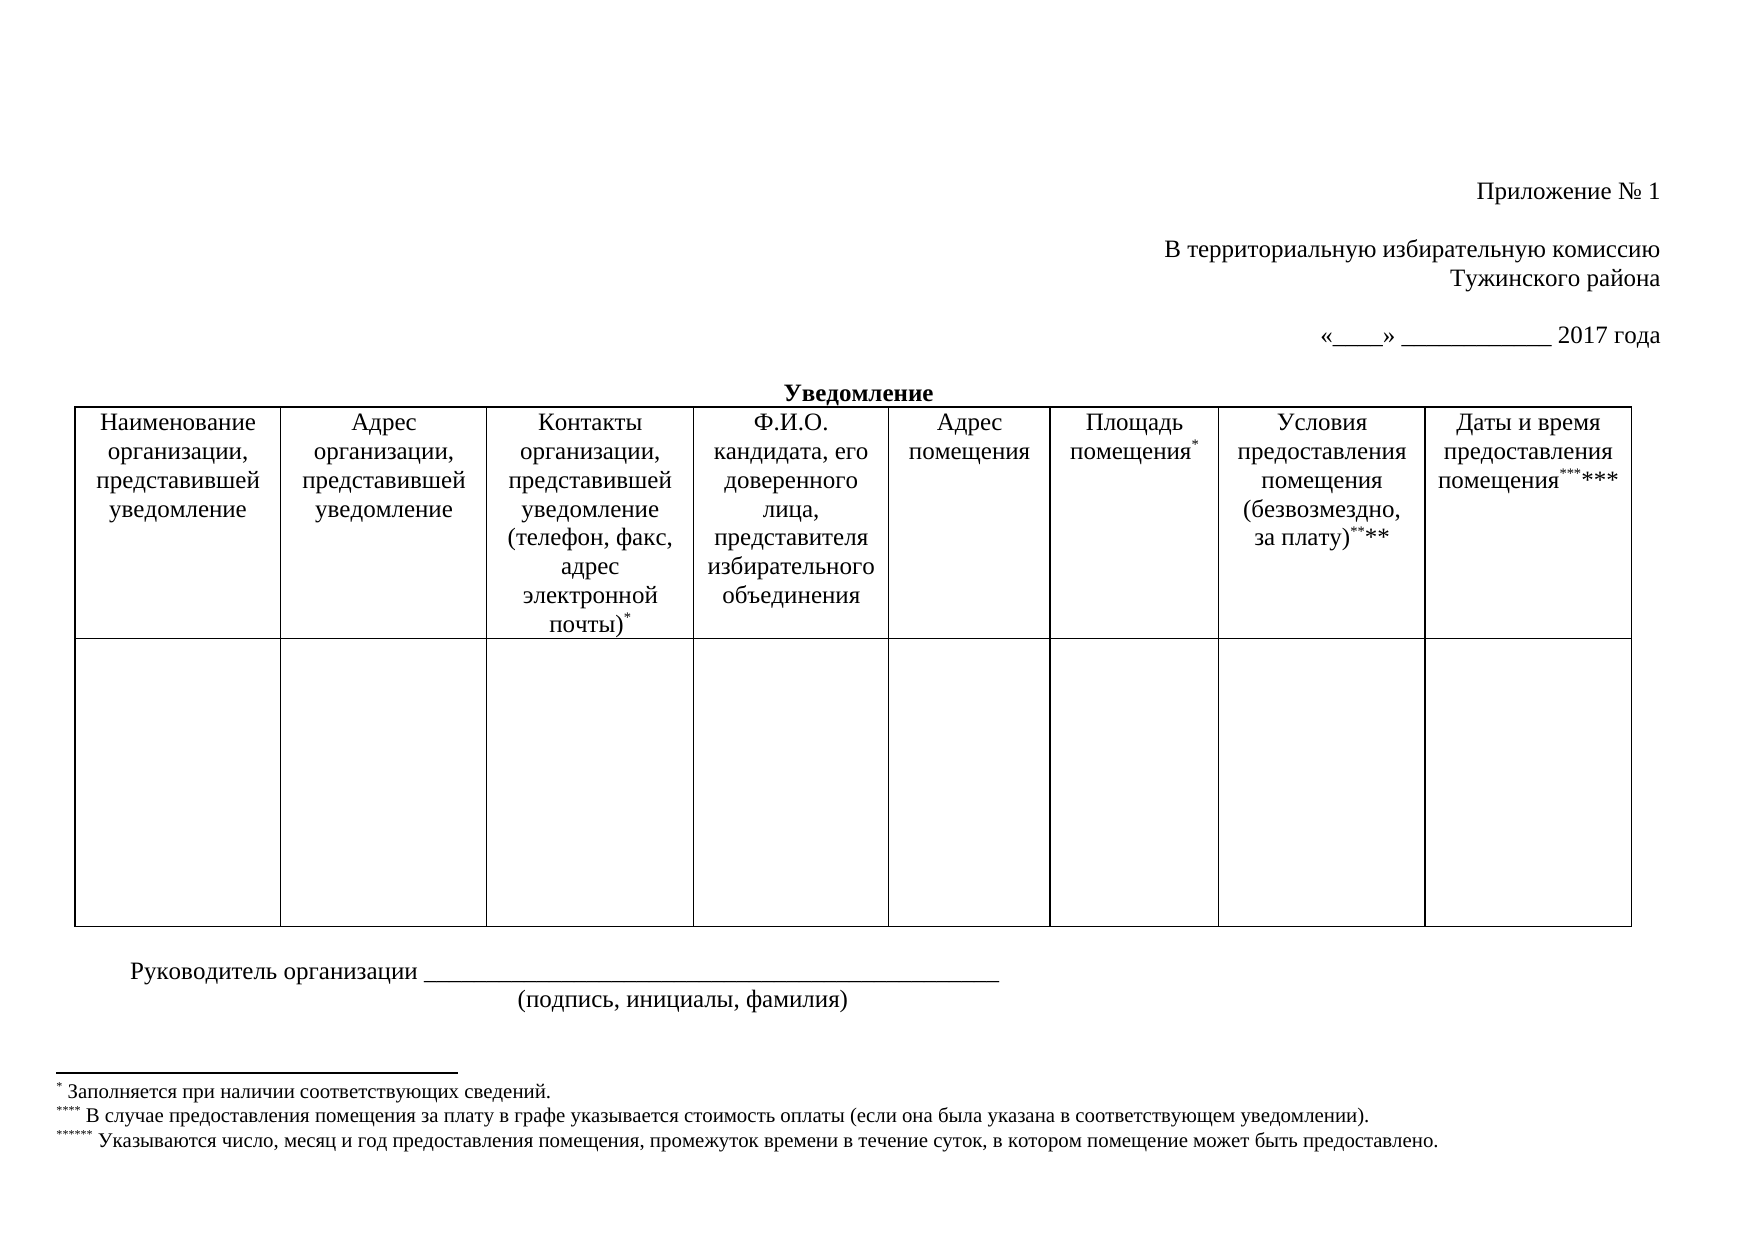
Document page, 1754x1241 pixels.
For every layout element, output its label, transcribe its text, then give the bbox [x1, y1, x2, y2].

table_header Площадь помещения* [1051, 408, 1218, 637]
table_header Контакты организации, представившей уведомление (телефон, факс, адрес электронной почты)* [487, 408, 693, 637]
table_cell [1426, 639, 1631, 926]
text Руководитель организации ______________________________________________ [56, 956, 1660, 984]
table_cell [889, 639, 1049, 926]
text «____» ____________ 2017 года [56, 320, 1660, 349]
table_header Даты и время предоставления помещения*** [1426, 408, 1631, 637]
text (подпись, инициалы, фамилия) [56, 984, 1660, 1013]
table_cell [694, 639, 888, 926]
table_cell [281, 639, 486, 926]
table_header Адрес помещения [889, 408, 1049, 637]
table_header Условия предоставления помещения (безвозмездно, за плату)** [1219, 408, 1424, 637]
table_cell [1219, 639, 1424, 926]
table_header Наименование организации, представившей уведомление [76, 408, 280, 637]
table_cell [76, 639, 280, 926]
text В территориальную избирательную комиссию [56, 234, 1660, 263]
text Тужинского района [56, 263, 1660, 291]
text Приложение № 1 [56, 176, 1660, 205]
table_cell [487, 639, 693, 926]
text Уведомление [56, 378, 1660, 406]
table_header Адрес организации, представившей уведомление [281, 408, 486, 637]
table_header Ф.И.О. кандидата, его доверенного лица, представителя избирательного объединения [694, 408, 888, 637]
table_cell [1051, 639, 1218, 926]
